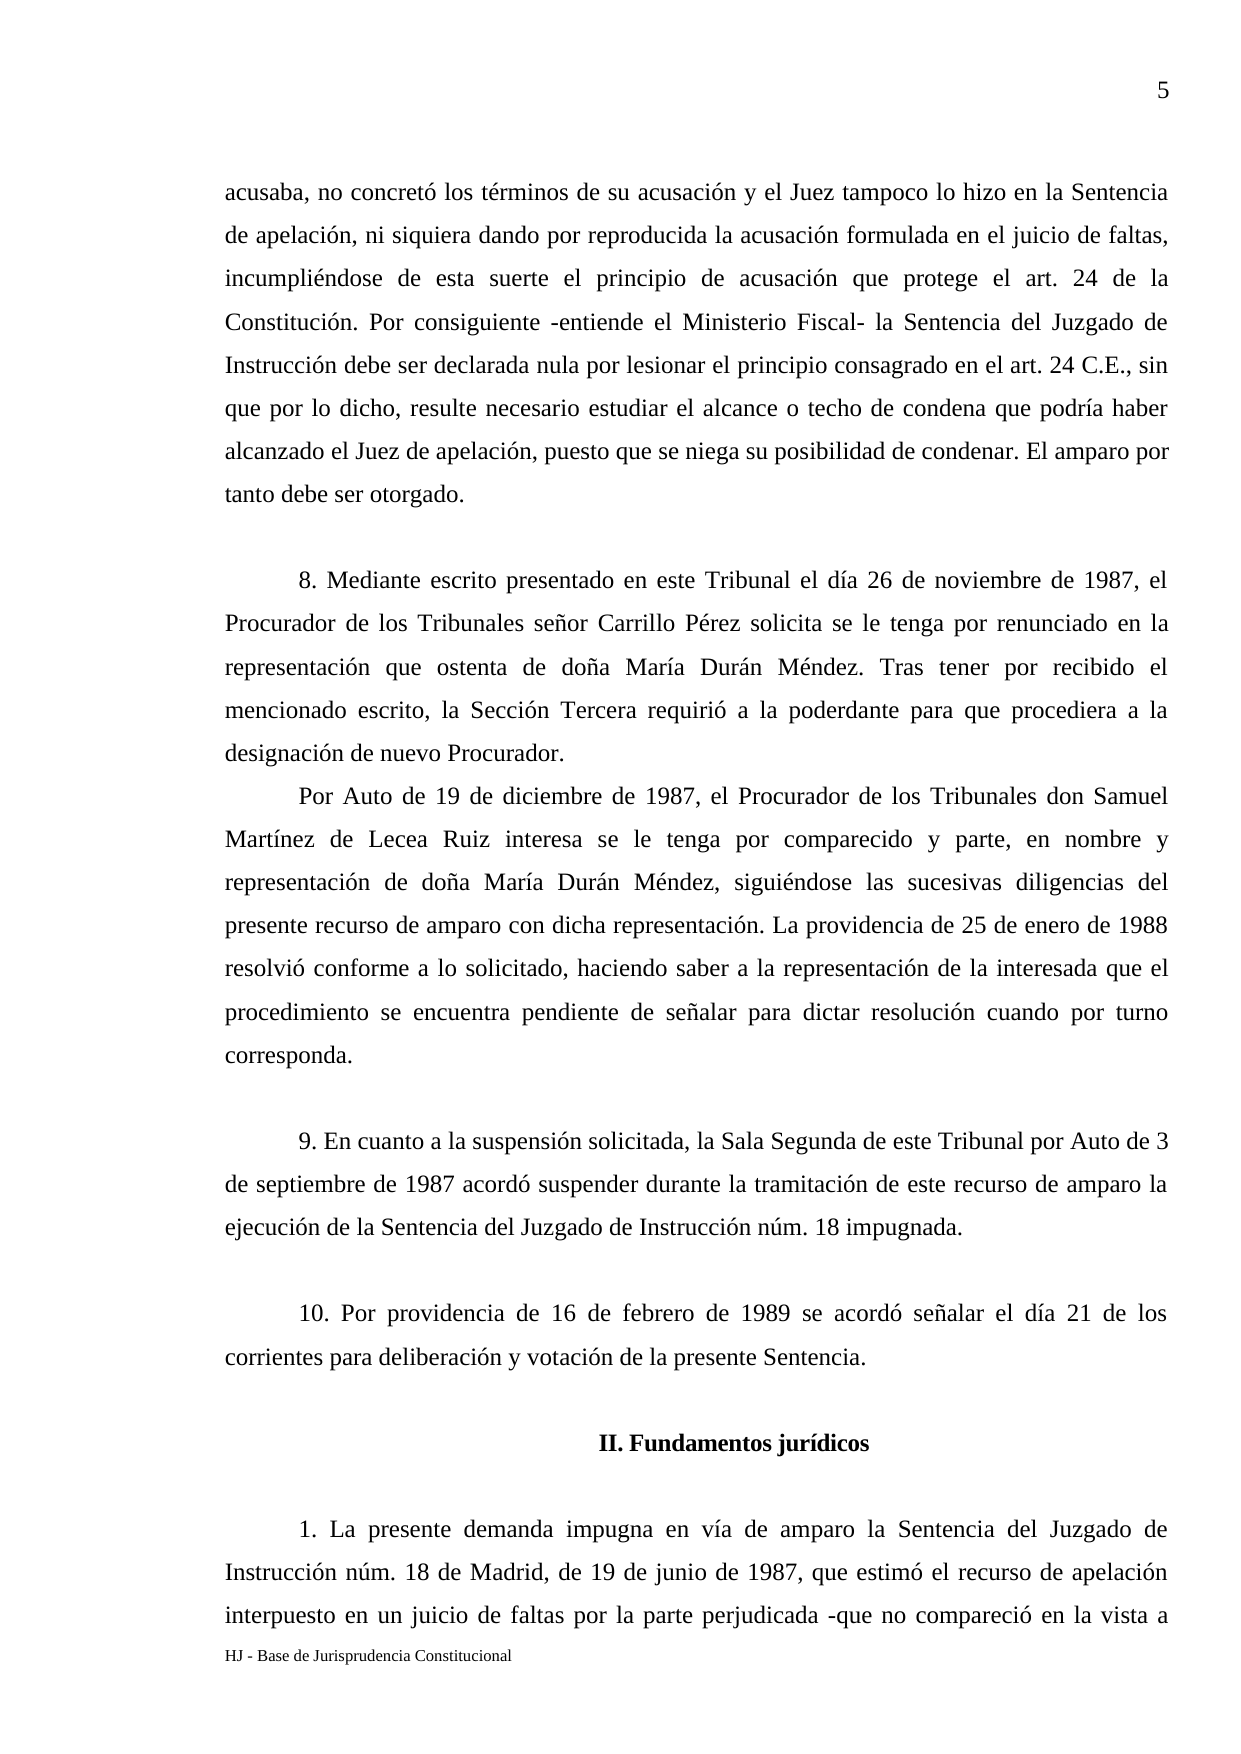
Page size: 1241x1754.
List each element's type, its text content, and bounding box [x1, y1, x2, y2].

text 8. Mediante escrito presentado en este Tribunal el día 26 de noviembre de 1987, el Procurador de los Tribunales señor Carrillo Pérez solicita se le tenga por renunciado en la representación que ostenta de doña María Durán Méndez. Tras tener por recibido el mencionado escrito, la Sección Tercera requirió a la poderdante para que procediera a la designación de nuevo Procurador. [224, 565, 1169, 767]
subtitle II. Fundamentos jurídicos [224, 1428, 1169, 1457]
text 10. Por providencia de 16 de febrero de 1989 se acordó señalar el día 21 de los corrientes para deliberación y votación de la presente Sentencia. [224, 1298, 1169, 1370]
text 9. En cuanto a la suspensión solicitada, la Sala Segunda de este Tribunal por Auto de 3 de septiembre de 1987 acordó suspender durante la tramitación de este recurso de amparo la ejecución de la Sentencia del Juzgado de Instrucción núm. 18 impugnada. [224, 1126, 1169, 1241]
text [224, 1514, 1169, 1629]
text Por Auto de 19 de diciembre de 1987, el Procurador de los Tribunales don Samuel Martínez de Lecea Ruiz interesa se le tenga por comparecido y parte, en nombre y representación de doña María Durán Méndez, siguiéndose las sucesivas diligencias del presente recurso de amparo con dicha representación. La providencia de 25 de enero de 1988 resolvió conforme a lo solicitado, haciendo saber a la representación de la interesada que el procedimiento se encuentra pendiente de señalar para dictar resolución cuando por turno corresponda. [224, 781, 1169, 1068]
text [224, 177, 1169, 508]
